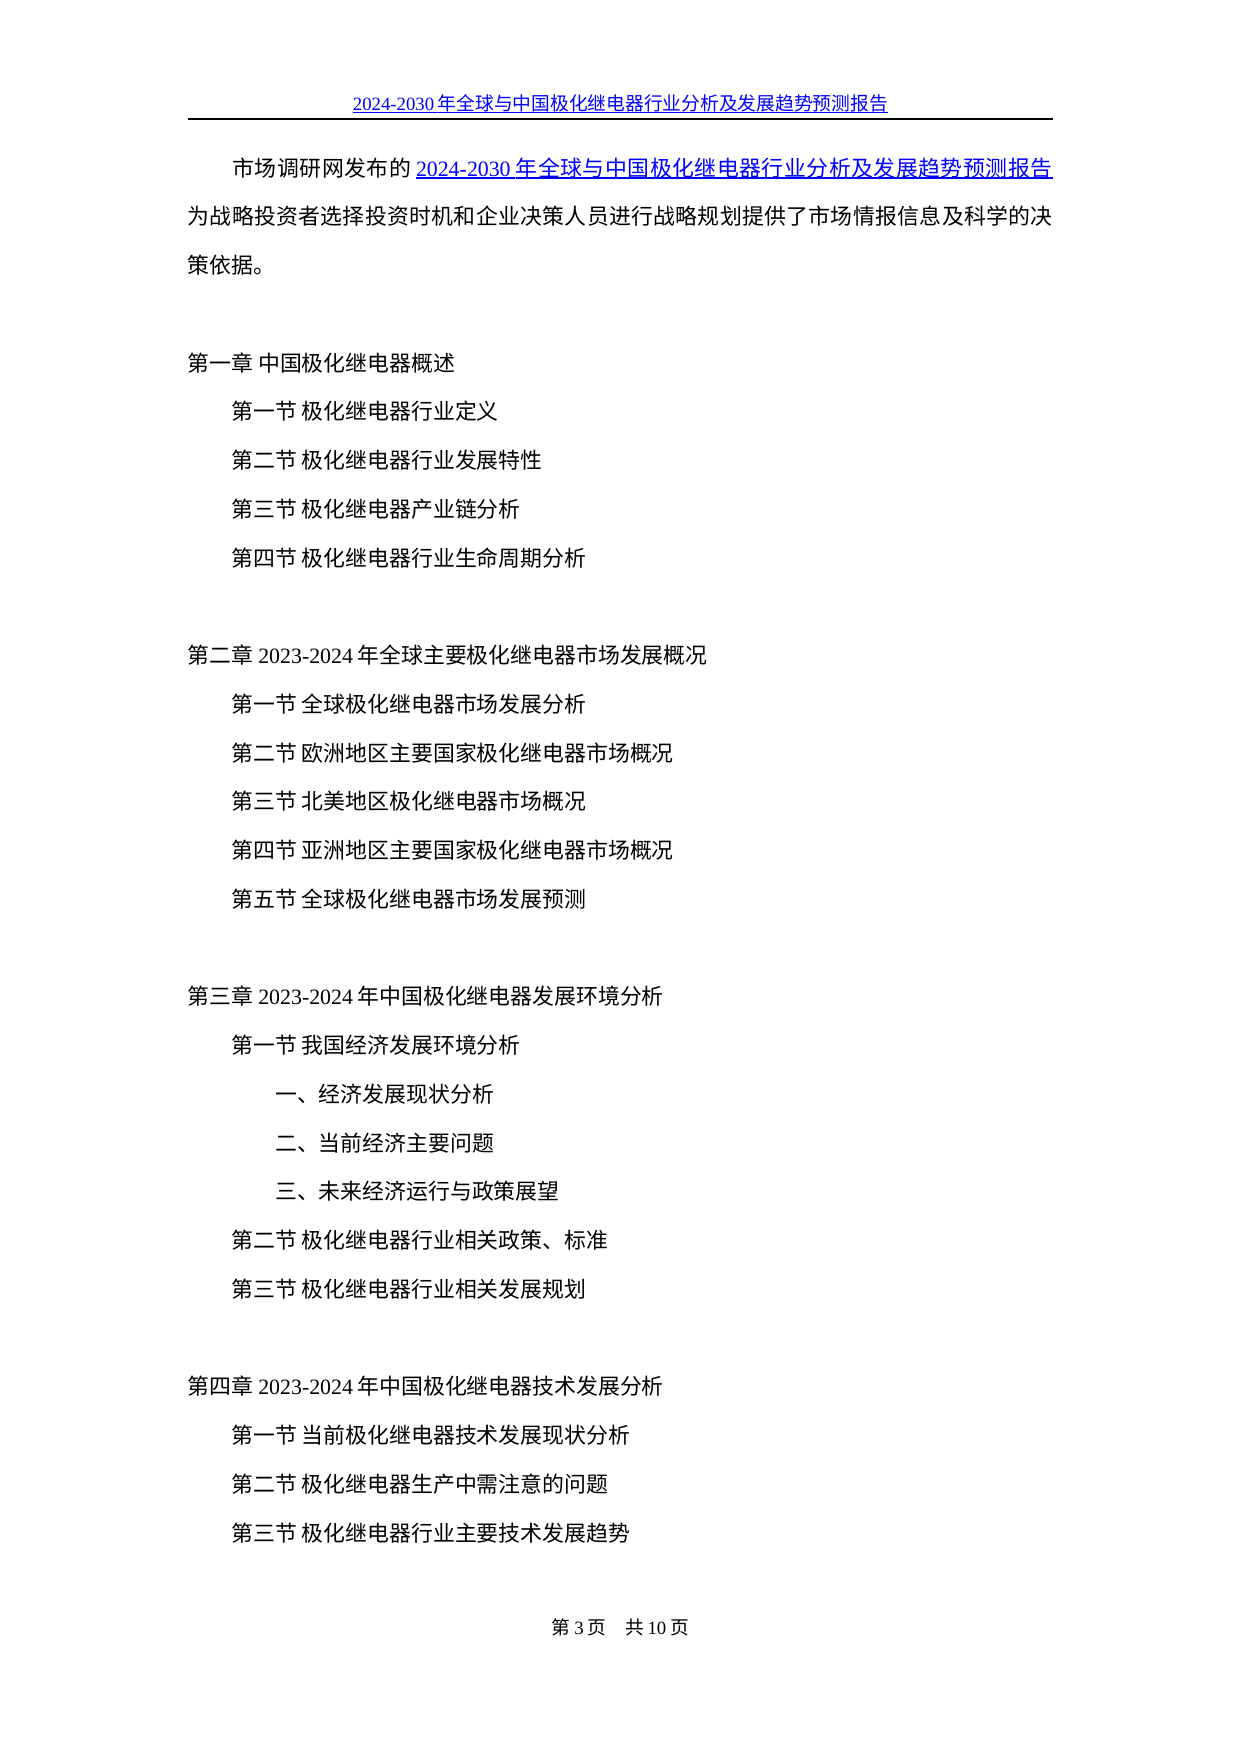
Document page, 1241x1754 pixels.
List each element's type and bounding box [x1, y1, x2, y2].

text [187, 150, 1053, 1548]
